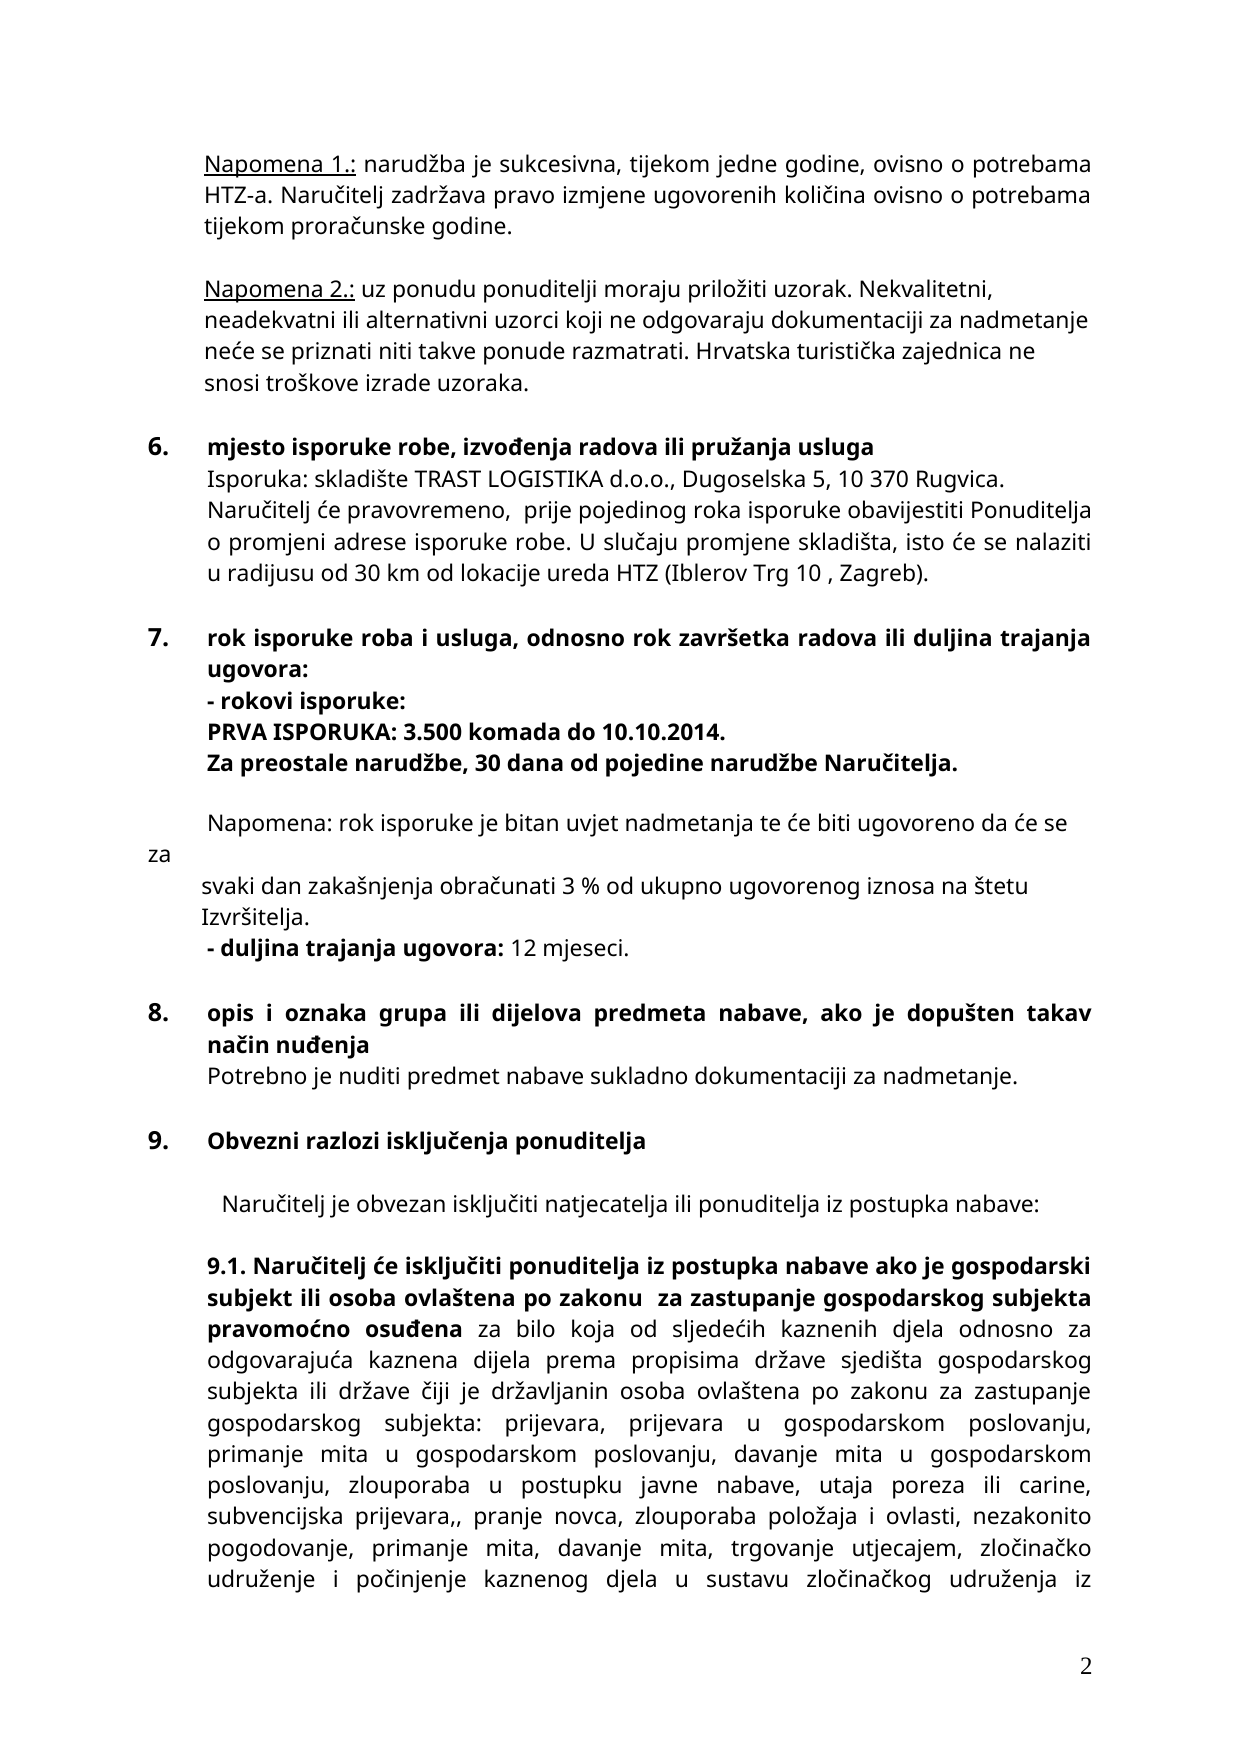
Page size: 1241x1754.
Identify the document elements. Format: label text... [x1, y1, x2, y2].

text - duljina trajanja ugovora: 12 mjeseci. [207, 932, 1092, 963]
text Naručitelj je obvezan isključiti natjecatelja ili ponuditelja iz postupka nabave: [207, 1188, 1092, 1219]
list opis i oznaka grupa ili dijelova predmeta nabave, ako je dopušten takav način nuđenja [148, 994, 1092, 1060]
text - rokovi isporuke: [207, 684, 1092, 716]
text svaki dan zakašnjenja obračunati 3 % od ukupno ugovorenog iznosa na štetu [148, 869, 1092, 901]
text Izvršitelja. [148, 901, 1092, 932]
text Isporuka: skladište TRAST LOGISTIKA d.o.o., Dugoselska 5, 10 370 Rugvica. [207, 463, 1092, 494]
text Napomena 2.: uz ponudu ponuditelji moraju priložiti uzorak. Nekvalitetni, neadekvatni ili alternativni uzorci koji ne odgovaraju dokumentaciji za nadmetanje neće se priznati niti takve ponude razmatrati. Hrvatska turistička zajednica ne snosi troškove izrade uzoraka. [204, 273, 1092, 398]
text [207, 1250, 1092, 1594]
text Za preostale narudžbe, 30 dana od pojedine narudžbe Naručitelja. [207, 747, 1092, 778]
list Obvezni razlozi isključenja ponuditelja [148, 1122, 1092, 1156]
list mjesto isporuke robe, izvođenja radova ili pružanja usluga [148, 429, 1092, 463]
text Potrebno je nuditi predmet nabave sukladno dokumentaciji za nadmetanje. [207, 1060, 1092, 1091]
text Napomena: rok isporuke je bitan uvjet nadmetanja te će biti ugovoreno da će se za [148, 807, 1092, 869]
text PRVA ISPORUKA: 3.500 komada do 10.10.2014. [207, 716, 1092, 747]
list rok isporuke roba i usluga, odnosno rok završetka radova ili duljina trajanja ugovora: [148, 619, 1092, 684]
text Naručitelj će pravovremeno, prije pojedinog roka isporuke obavijestiti Ponuditelja o promjeni adrese isporuke robe. U slučaju promjene skladišta, isto će se nalaziti u radijusu od 30 km od lokacije ureda HTZ (Iblerov Trg 10 , Zagreb). [207, 494, 1092, 588]
text Napomena 1.: narudžba je sukcesivna, tijekom jedne godine, ovisno o potrebama HTZ-a. Naručitelj zadržava pravo izmjene ugovorenih količina ovisno o potrebama tijekom proračunske godine. [204, 148, 1092, 241]
